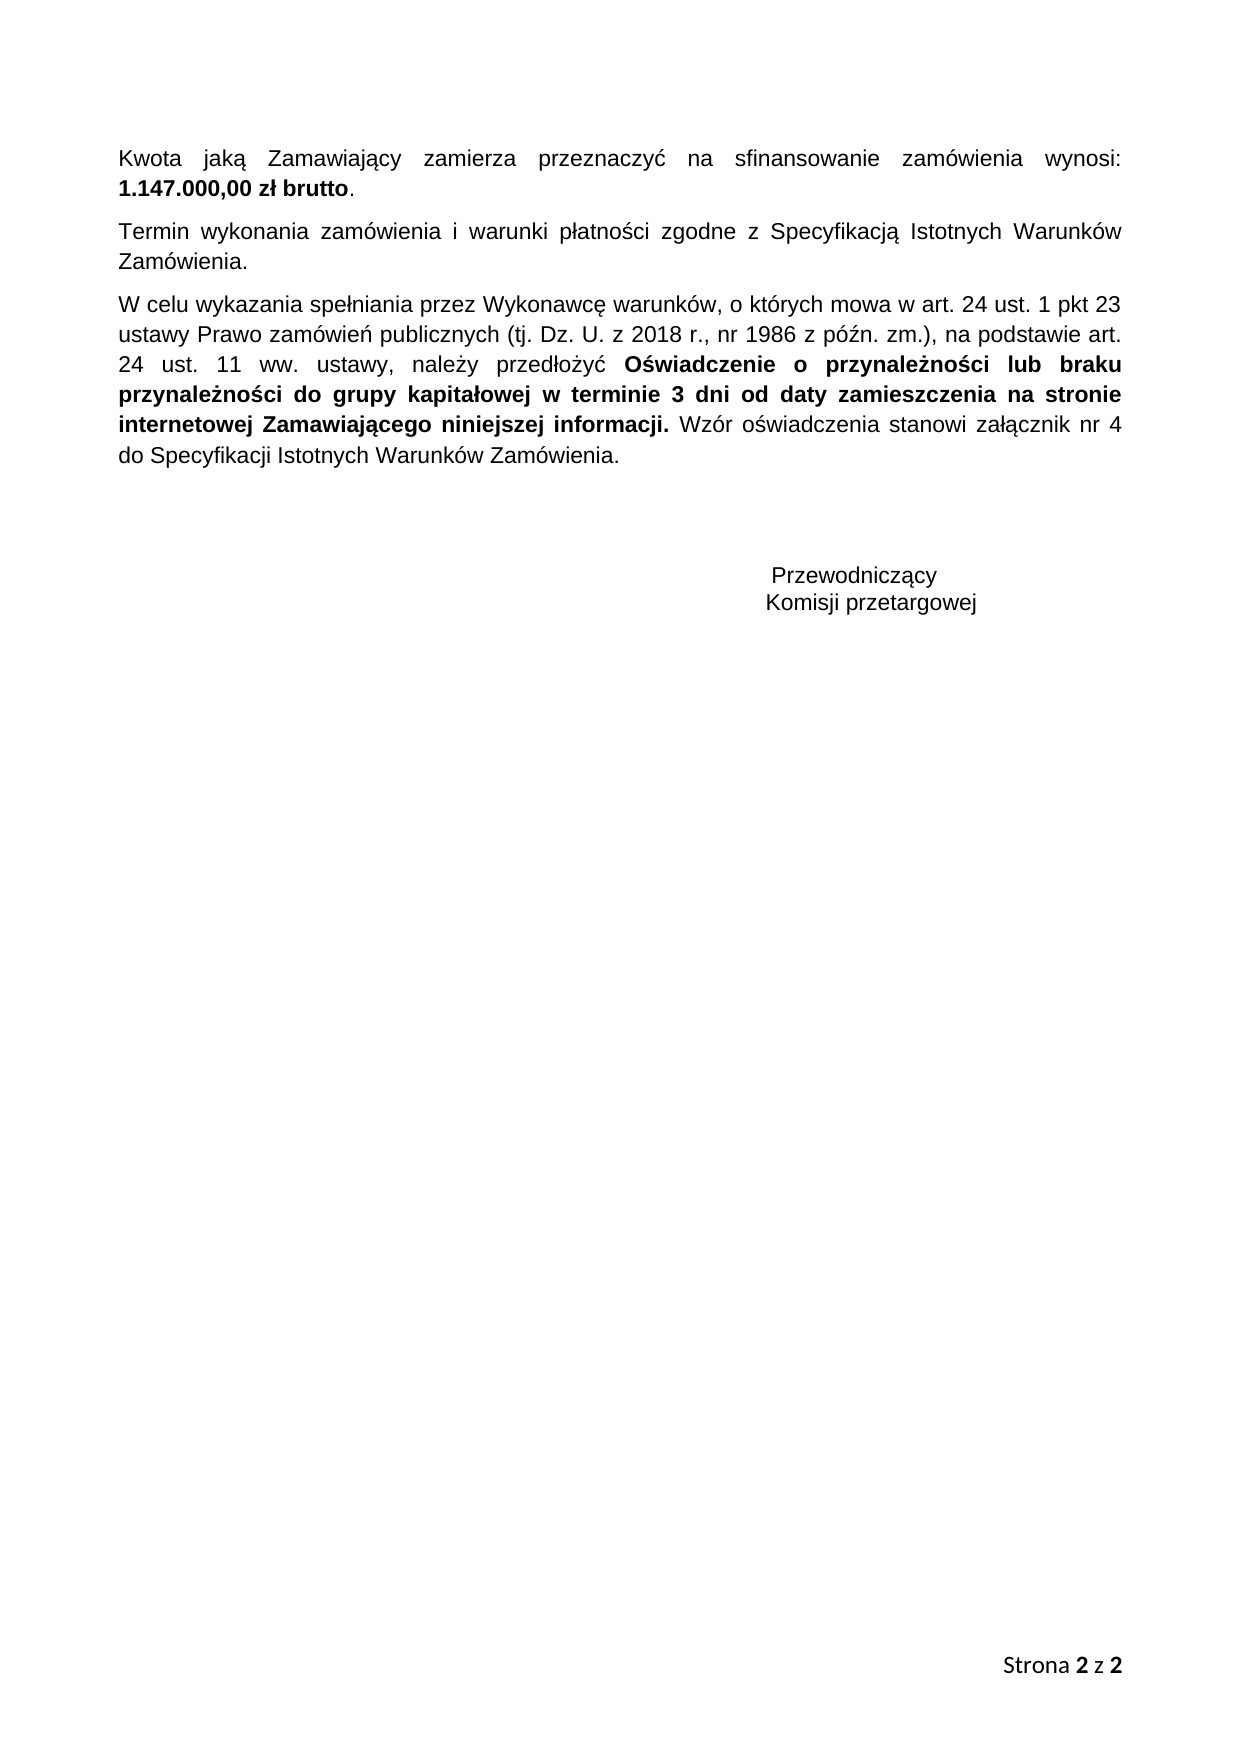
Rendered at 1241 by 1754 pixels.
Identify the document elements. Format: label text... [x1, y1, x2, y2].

text Kwota jaką Zamawiający zamierza przeznaczyć na sfinansowanie zamówienia wynosi: 1.147.000,00 zł brutto. [118, 145, 1122, 201]
text Termin wykonania zamówienia i warunki płatności zgodne z Specyfikacją Istotnych Warunków Zamówienia. [118, 218, 1122, 274]
text Komisji przetargowej [118, 589, 1122, 615]
text Przewodniczący [487, 562, 1122, 589]
text W celu wykazania spełniania przez Wykonawcę warunków, o których mowa w art. 24 ust. 1 pkt 23 ustawy Prawo zamówień publicznych (tj. Dz. U. z 2018 r., nr 1986 z późn. zm.), na podstawie art. 24 ust. 11 ww. ustawy, należy przedłożyć Oświadczenie o przynależności lub braku przynależności do grupy kapitałowej w terminie 3 dni od daty zamieszczenia na stronie internetowej Zamawiającego niniejszej informacji. Wzór oświadczenia stanowi załącznik nr 4 do Specyfikacji Istotnych Warunków Zamówienia. [118, 291, 1122, 468]
